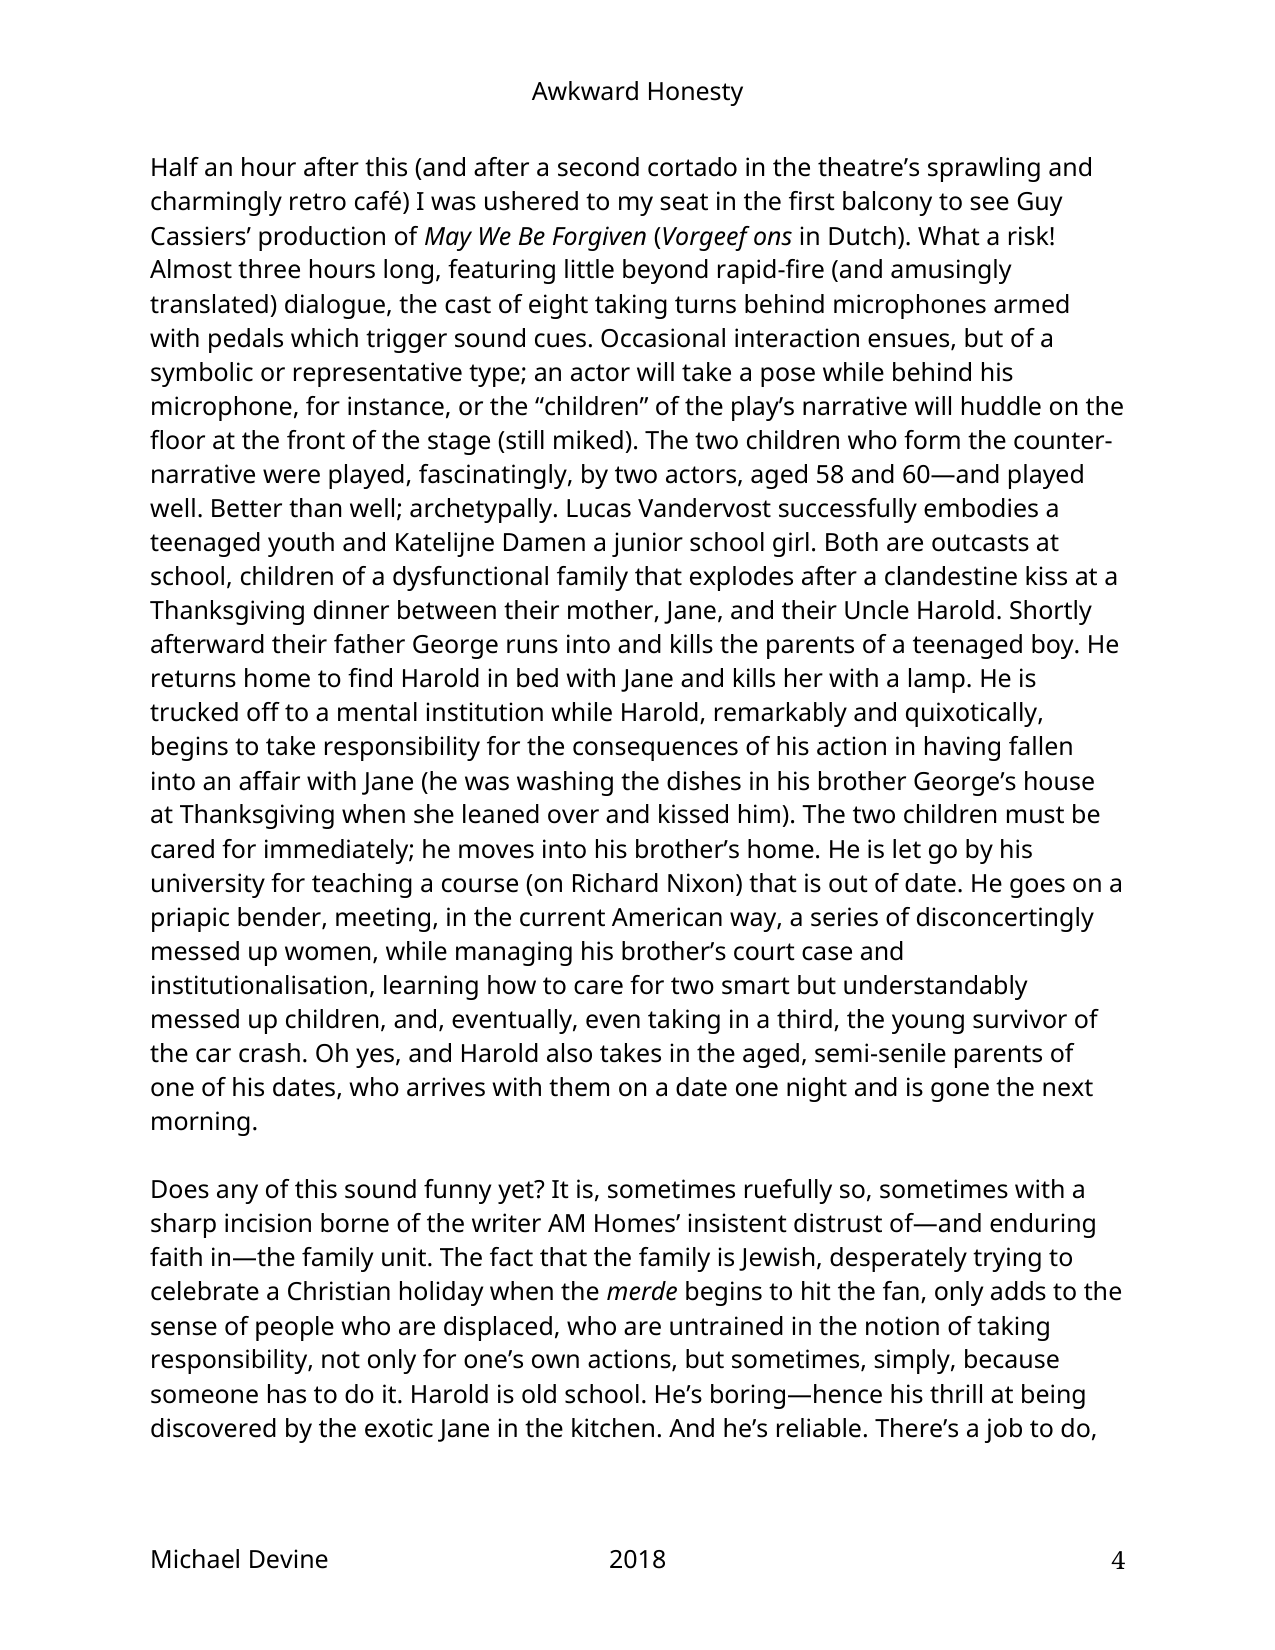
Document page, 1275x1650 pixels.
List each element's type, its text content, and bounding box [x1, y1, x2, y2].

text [150, 1172, 1125, 1444]
text Half an hour after this (and after a second cortado in the theatre’s sprawling and charmingly retro café) I was ushered to my seat in the first balcony to see Guy Cassiers’ production of May We Be Forgiven (Vorgeef ons in Dutch). What a risk! Almost three hours long, featuring little beyond rapid-fire (and amusingly translated) dialogue, the cast of eight taking turns behind microphones armed with pedals which trigger sound cues. Occasional interaction ensues, but of a symbolic or representative type; an actor will take a pose while behind his microphone, for instance, or the “children” of the play’s narrative will huddle on the floor at the front of the stage (still miked). The two children who form the counter-narrative were played, fascinatingly, by two actors, aged 58 and 60—and played well. Better than well; archetypally. Lucas Vandervost successfully embodies a teenaged youth and Katelijne Damen a junior school girl. Both are outcasts at school, children of a dysfunctional family that explodes after a clandestine kiss at a Thanksgiving dinner between their mother, Jane, and their Uncle Harold. Shortly afterward their father George runs into and kills the parents of a teenaged boy. He returns home to find Harold in bed with Jane and kills her with a lamp. He is trucked off to a mental institution while Harold, remarkably and quixotically, begins to take responsibility for the consequences of his action in having fallen into an affair with Jane (he was washing the dishes in his brother George’s house at Thanksgiving when she leaned over and kissed him). The two children must be cared for immediately; he moves into his brother’s home. He is let go by his university for teaching a course (on Richard Nixon) that is out of date. He goes on a priapic bender, meeting, in the current American way, a series of disconcertingly messed up women, while managing his brother’s court case and institutionalisation, learning how to care for two smart but understandably messed up children, and, eventually, even taking in a third, the young survivor of the car crash. Oh yes, and Harold also takes in the aged, semi-senile parents of one of his dates, who arrives with them on a date one night and is gone the next morning. [150, 150, 1125, 1138]
